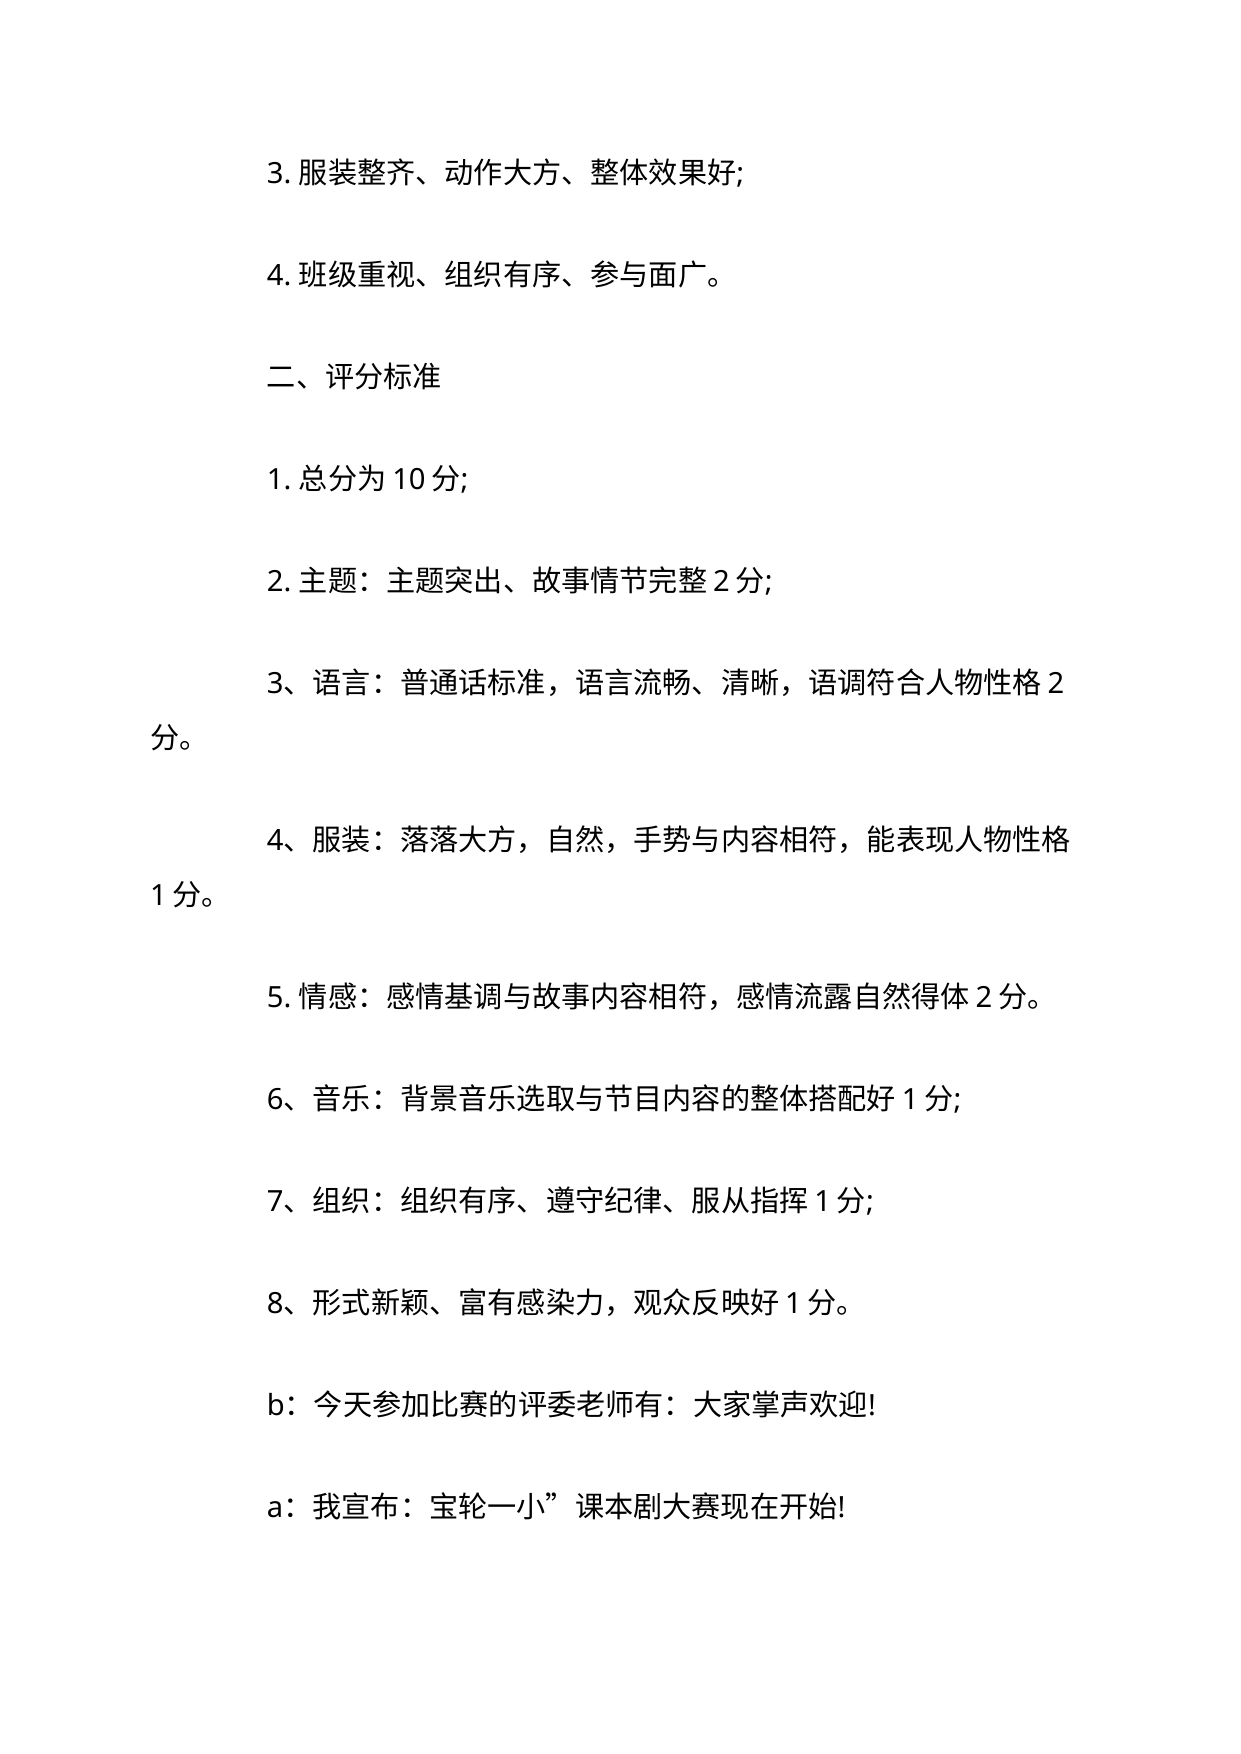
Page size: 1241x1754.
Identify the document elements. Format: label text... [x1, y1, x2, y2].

text 4. 班级重视、组织有序、参与面广。 [150, 252, 1090, 294]
text 3. 服装整齐、动作大方、整体效果好; [150, 150, 1090, 192]
text b：今天参加比赛的评委老师有：大家掌声欢迎! [150, 1381, 1090, 1424]
text 3、语言：普通话标准，语言流畅、清晰，语调符合人物性格2分。 [150, 660, 1090, 757]
text 8、形式新颖、富有感染力，观众反映好1分。 [150, 1279, 1090, 1322]
text 1. 总分为10分; [150, 456, 1090, 498]
text 二、评分标准 [150, 354, 1090, 396]
text a：我宣布：宝轮一小”课本剧大赛现在开始! [150, 1483, 1090, 1526]
text 5. 情感：感情基调与故事内容相符，感情流露自然得体2分。 [150, 973, 1090, 1016]
text 2. 主题：主题突出、故事情节完整2分; [150, 558, 1090, 600]
text 4、服装：落落大方，自然，手势与内容相符，能表现人物性格1分。 [150, 816, 1090, 914]
text 7、组织：组织有序、遵守纪律、服从指挥1分; [150, 1177, 1090, 1220]
text 6、音乐：背景音乐选取与节目内容的整体搭配好1分; [150, 1075, 1090, 1118]
